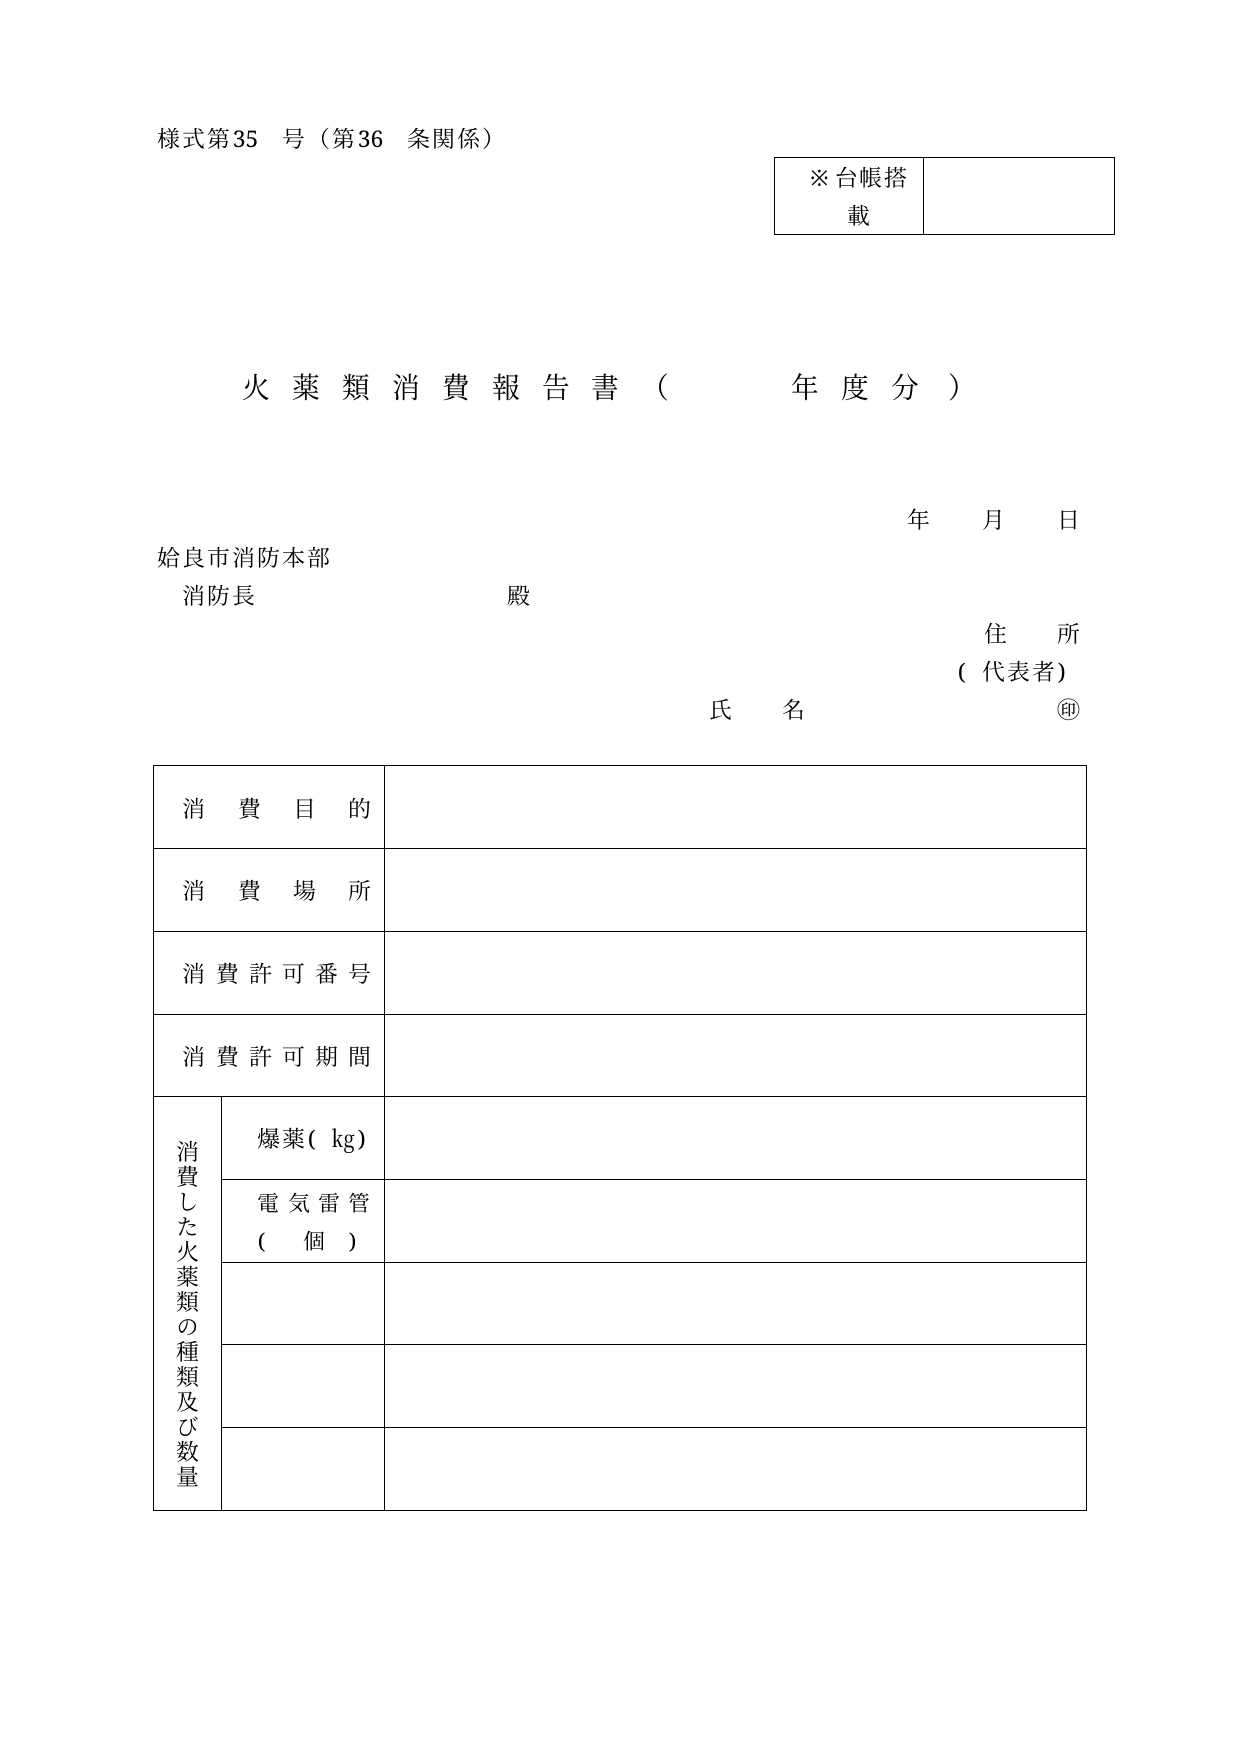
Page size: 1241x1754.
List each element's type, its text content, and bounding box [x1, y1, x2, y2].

table_cell [222, 1345, 384, 1427]
table_header ※台帳搭載 [775, 158, 923, 233]
table_header 消費目的 [154, 766, 384, 848]
table_cell 消費場所 [154, 849, 384, 931]
text 年 月 日 [158, 500, 1083, 538]
table_cell 消費許可番号 [154, 932, 384, 1013]
table_cell [385, 932, 1086, 1013]
table_cell [385, 849, 1086, 931]
table_cell [385, 1263, 1086, 1344]
table_cell [222, 1263, 384, 1344]
table_cell [385, 1180, 1086, 1262]
table_header [924, 158, 1114, 233]
table_cell [385, 1097, 1086, 1179]
table_cell [385, 1345, 1086, 1427]
table_header [385, 766, 1086, 848]
table_cell [385, 1428, 1086, 1510]
table_cell 消費許可期間 [154, 1015, 384, 1096]
table_cell [385, 1015, 1086, 1096]
text 消防長 殿 [158, 576, 1083, 614]
text 姶良市消防本部 [158, 538, 1083, 576]
table_cell [222, 1428, 384, 1510]
text (代表者) [158, 652, 1083, 689]
text 様式第35号（第36条関係） [158, 119, 1083, 157]
table_cell 爆薬(㎏) [222, 1097, 384, 1179]
text 火薬類消費報告書（ 年度分） [158, 348, 1083, 424]
text 氏名 ㊞ [183, 689, 1083, 727]
text 住所 [158, 614, 1083, 652]
table_cell 消費した火薬類の種類及び数量 [154, 1097, 221, 1510]
table_cell 電気雷管(個) [222, 1180, 384, 1262]
